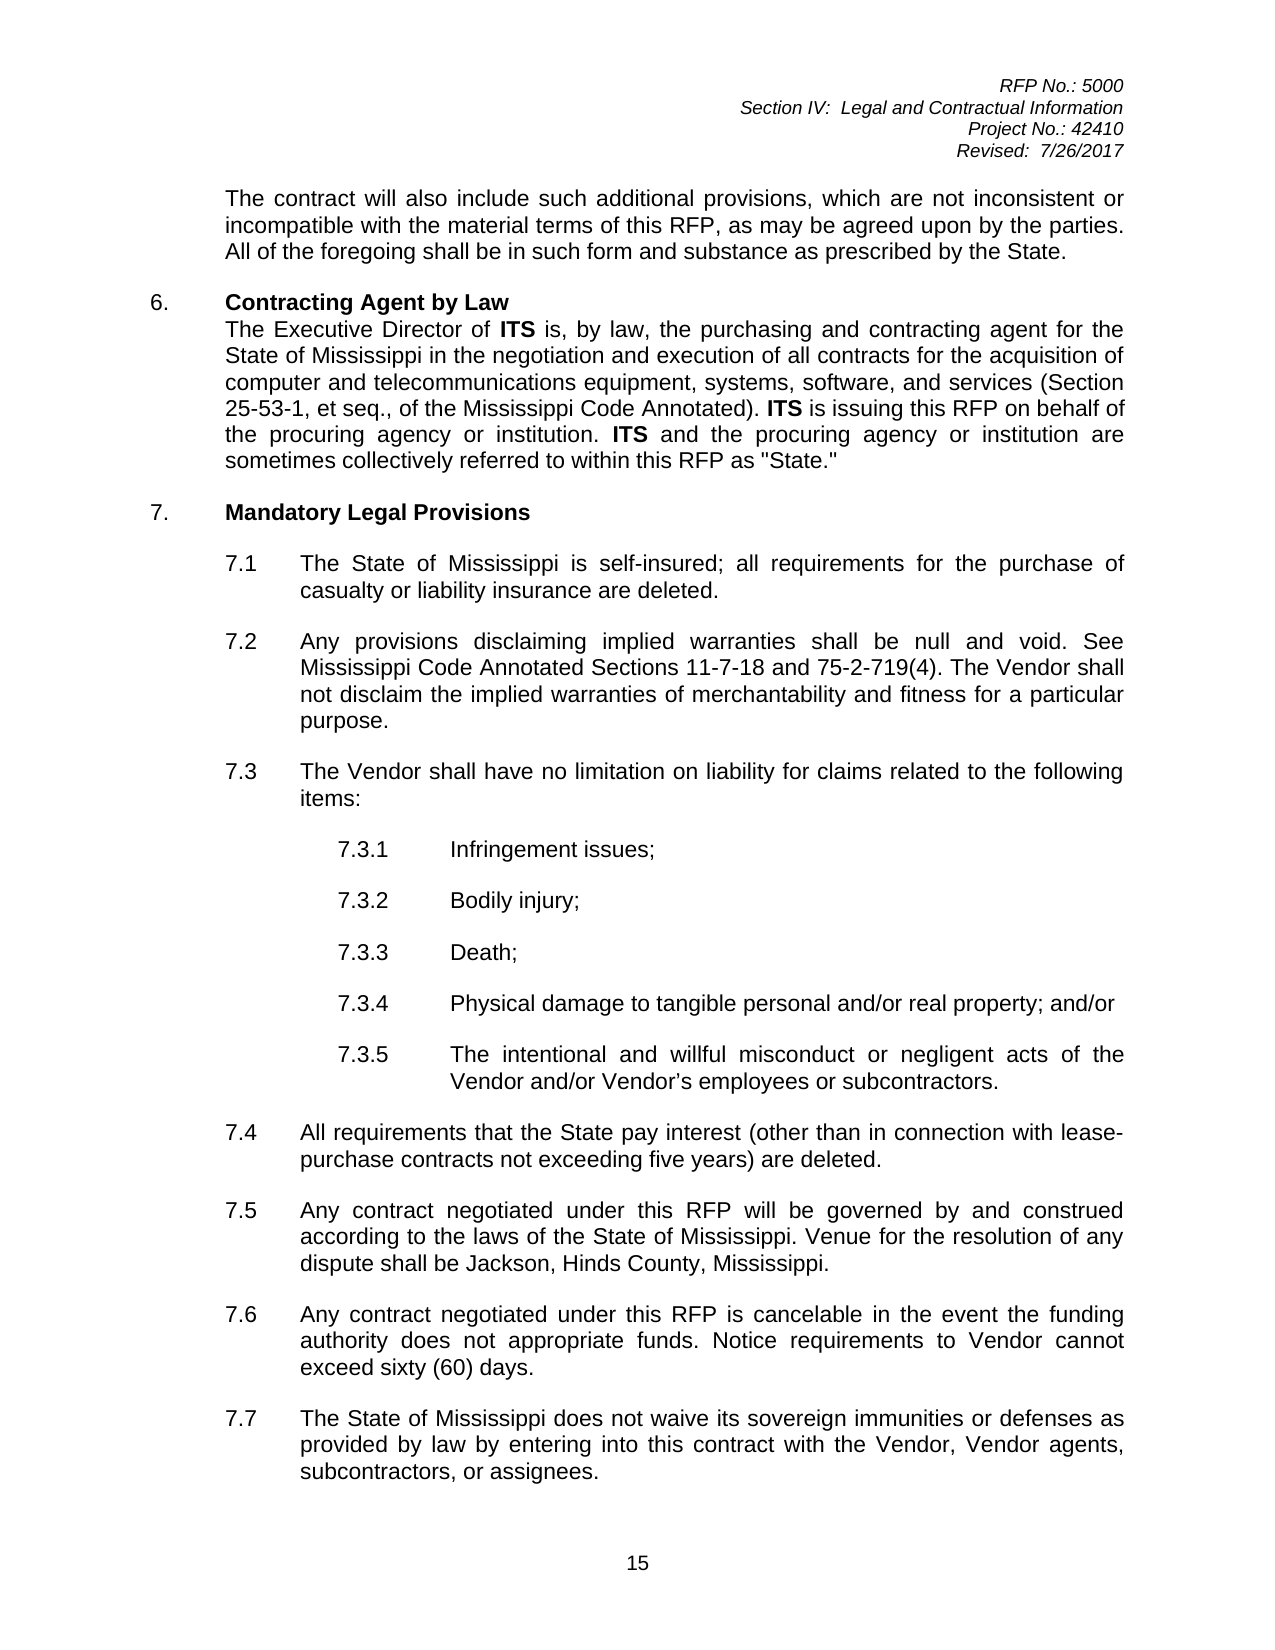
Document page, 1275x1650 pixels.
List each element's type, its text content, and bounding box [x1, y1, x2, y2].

text Any contract negotiated under this RFP will be governed by and construed according to the laws of the State of Mississippi. Venue for the resolution of any dispute shall be Jackson, Hinds County, Mississippi. [225, 1197, 1125, 1276]
text Infringement issues; [337, 836, 1125, 862]
text The intentional and willful misconduct or negligent acts of the Vendor and/or Vendor’s employees or subcontractors. [337, 1041, 1125, 1094]
text Mandatory Legal Provisions [150, 499, 1125, 525]
text Death; [337, 939, 1125, 965]
text The State of Mississippi does not waive its sovereign immunities or defenses as provided by law by entering into this contract with the Vendor, Vendor agents, subcontractors, or assignees. [225, 1405, 1125, 1484]
text Physical damage to tangible personal and/or real property; and/or [337, 990, 1125, 1016]
list The contract will also include such additional provisions, which are not inconsistent or incompatible with the material terms of this RFP, as may be agreed upon by the parties. All of the foregoing shall be in such form and substance as prescribed by the State. [225, 185, 1125, 264]
text The Vendor shall have no limitation on liability for claims related to the following items: [225, 758, 1125, 811]
text Any provisions disclaiming implied warranties shall be null and void. See Mississippi Code Annotated Sections 11-7-18 and 75-2-719(4). The Vendor shall not disclaim the implied warranties of merchantability and fitness for a particular purpose. [225, 628, 1125, 733]
list The Executive Director of ITS is, by law, the purchasing and contracting agent for the State of Mississippi in the negotiation and execution of all contracts for the acquisition of computer and telecommunications equipment, systems, software, and services (Section 25-53-1, et seq., of the Mississippi Code Annotated). ITS is issuing this RFP on behalf of the procuring agency or institution. ITS and the procuring agency or institution are sometimes collectively referred to within this RFP as "State." [225, 316, 1125, 474]
text Contracting Agent by Law [150, 289, 1125, 316]
text The State of Mississippi is self-insured; all requirements for the purchase of casualty or liability insurance are deleted. [225, 550, 1125, 603]
text Bodily injury; [337, 887, 1125, 914]
text All requirements that the State pay interest (other than in connection with lease-purchase contracts not exceeding five years) are deleted. [225, 1119, 1125, 1172]
text Any contract negotiated under this RFP is cancelable in the event the funding authority does not appropriate funds. Notice requirements to Vendor cannot exceed sixty (60) days. [225, 1301, 1125, 1380]
